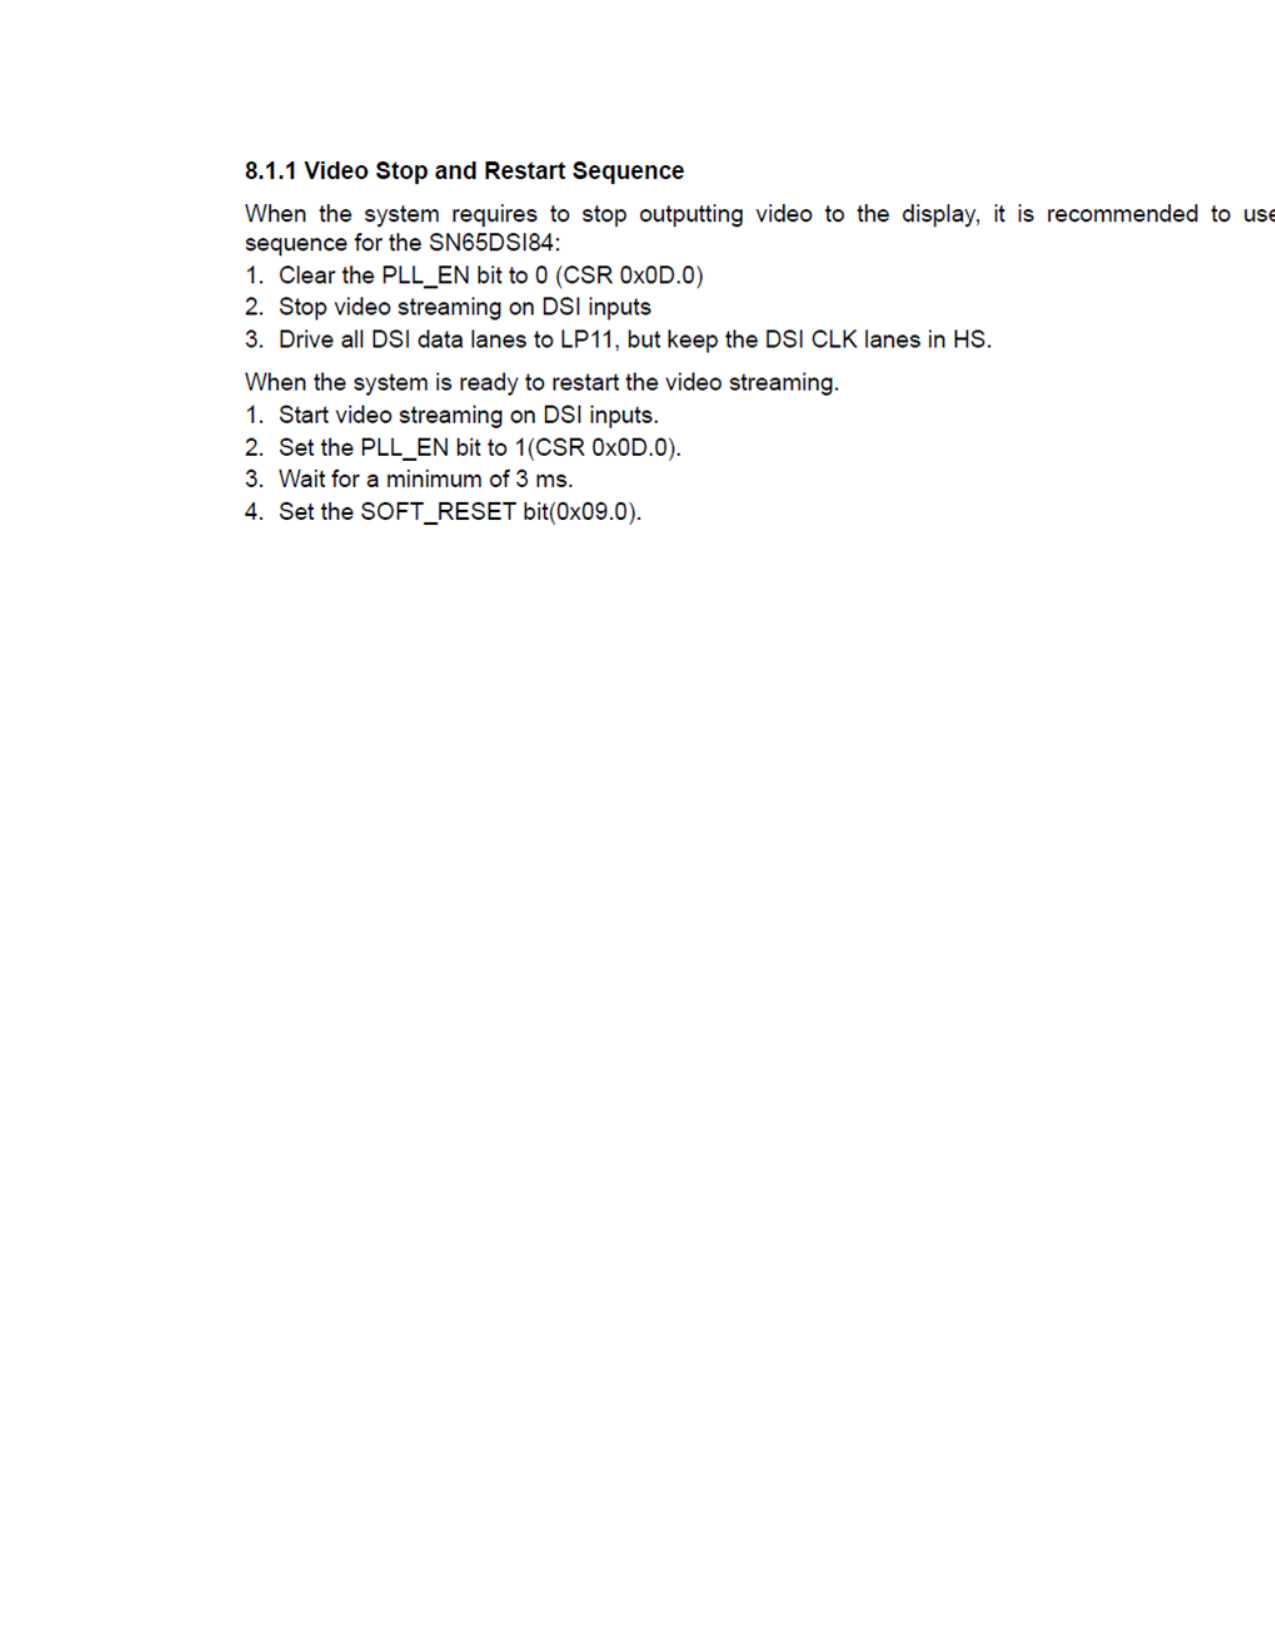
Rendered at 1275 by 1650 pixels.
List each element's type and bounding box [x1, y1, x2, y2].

picture [225, 150, 1275, 535]
